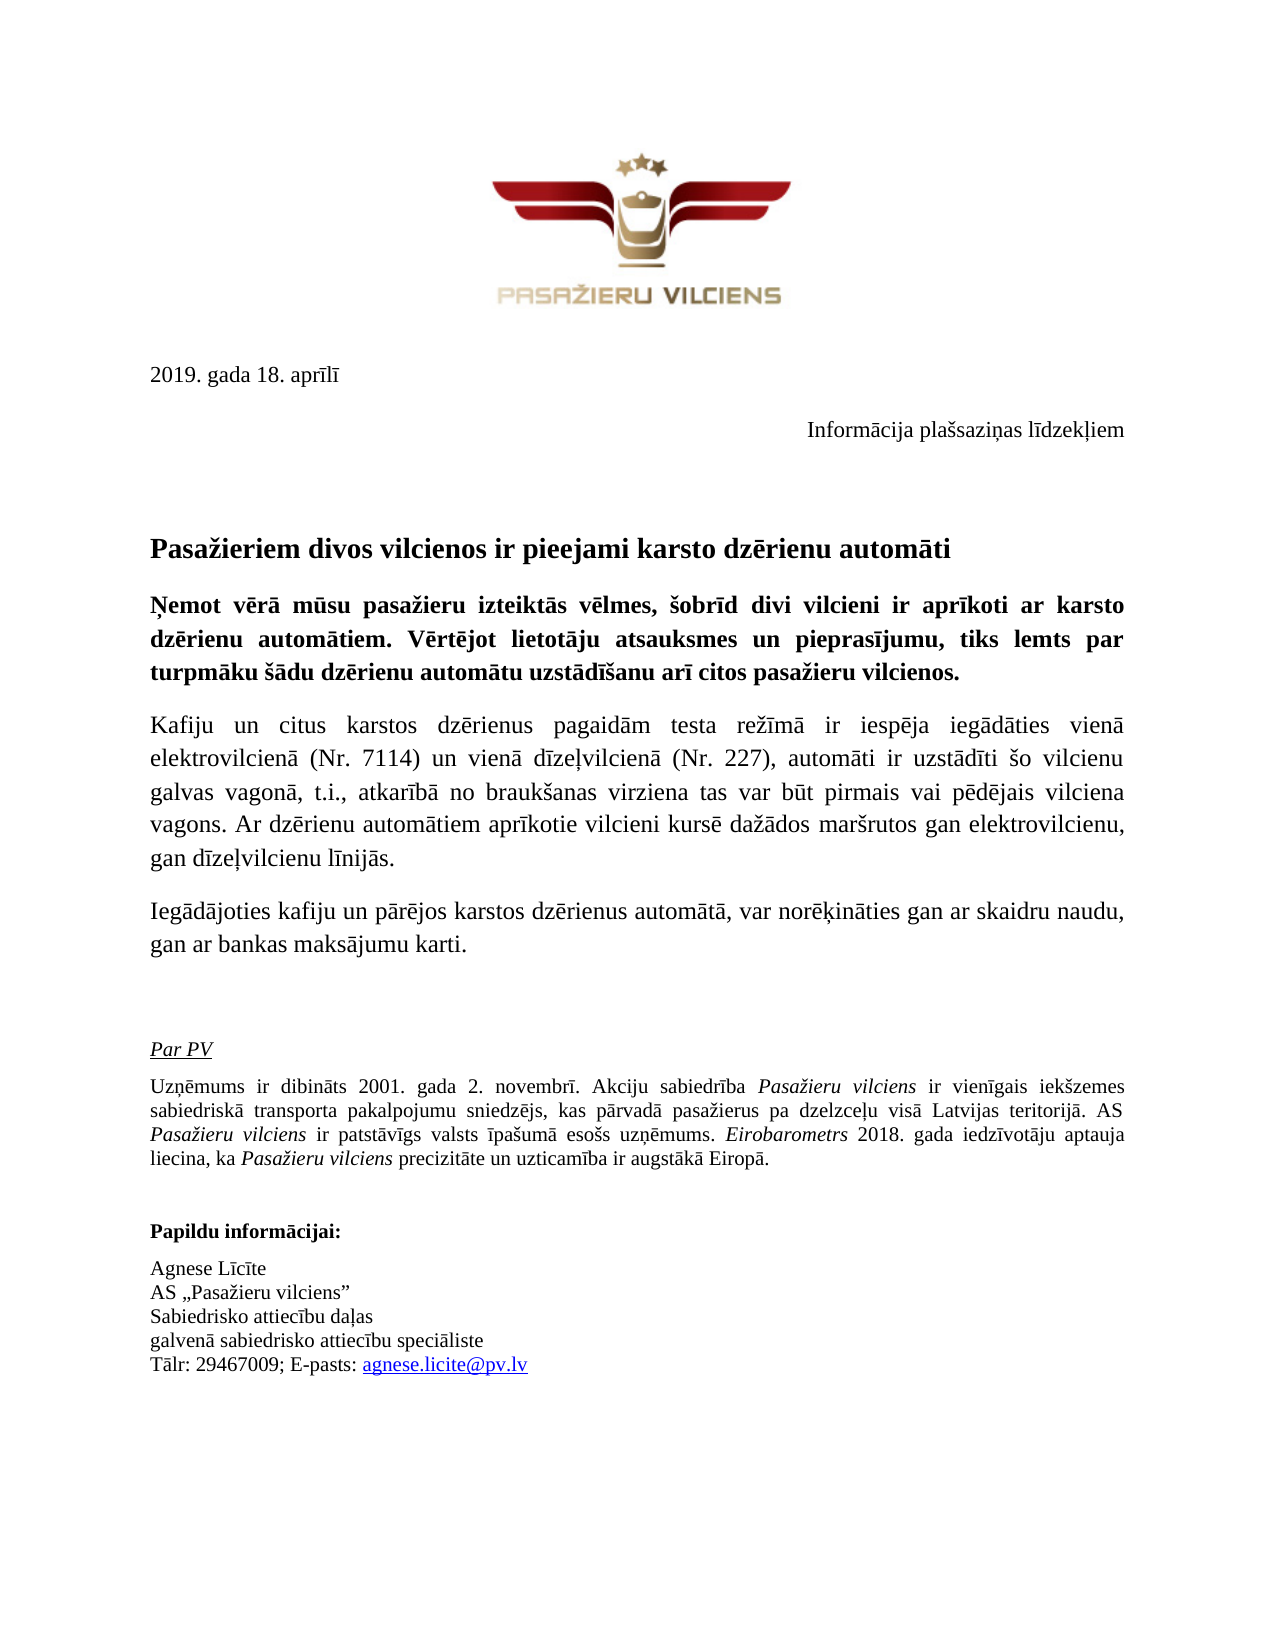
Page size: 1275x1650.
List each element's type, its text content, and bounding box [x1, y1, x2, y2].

text Ņemot vērā mūsu pasažieru izteiktās vēlmes, šobrīd divi vilcieni ir aprīkoti ar karsto dzērienu automātiem. Vērtējot lietotāju atsauksmes un pieprasījumu, tiks lemts par turpmāku šādu dzērienu automātu uzstādīšanu arī citos pasažieru vilcienos. [150, 591, 1125, 685]
text AS „Pasažieru vilciens” [150, 1280, 1125, 1304]
text Sabiedrisko attiecību daļas [150, 1304, 1125, 1328]
text Informācija plašsaziņas līdzekļiem [150, 416, 1125, 443]
text Papildu informācijai: [150, 1219, 1125, 1243]
text Tālr: 29467009; E-pasts: agnese.licite@pv.lv [150, 1352, 1125, 1376]
text Pasažieriem divos vilcienos ir pieejami karsto dzērienu automāti [150, 531, 1125, 565]
text galvenā sabiedrisko attiecību speciāliste [150, 1328, 1125, 1352]
text Kafiju un citus karstos dzērienus pagaidām testa režīmā ir iespēja iegādāties vienā elektrovilcienā (Nr. 7114) un vienā dīzeļvilcienā (Nr. 227), automāti ir uzstādīti šo vilcienu galvas vagonā, t.i., atkarībā no braukšanas virziena tas var būt pirmais vai pēdējais vilciena vagons. Ar dzērienu automātiem aprīkotie vilcieni kursē dažādos maršrutos gan elektrovilcienu, gan dīzeļvilcienu līnijās. [150, 711, 1125, 871]
picture [223, 148, 1058, 309]
text Par PV [150, 1037, 1125, 1061]
text Iegādājoties kafiju un pārējos karstos dzērienus automātā, var norēķināties gan ar skaidru naudu, gan ar bankas maksājumu karti. [150, 896, 1125, 958]
text Agnese Līcīte [150, 1256, 1125, 1280]
text 2019. gada 18. aprīlī [150, 361, 1125, 387]
